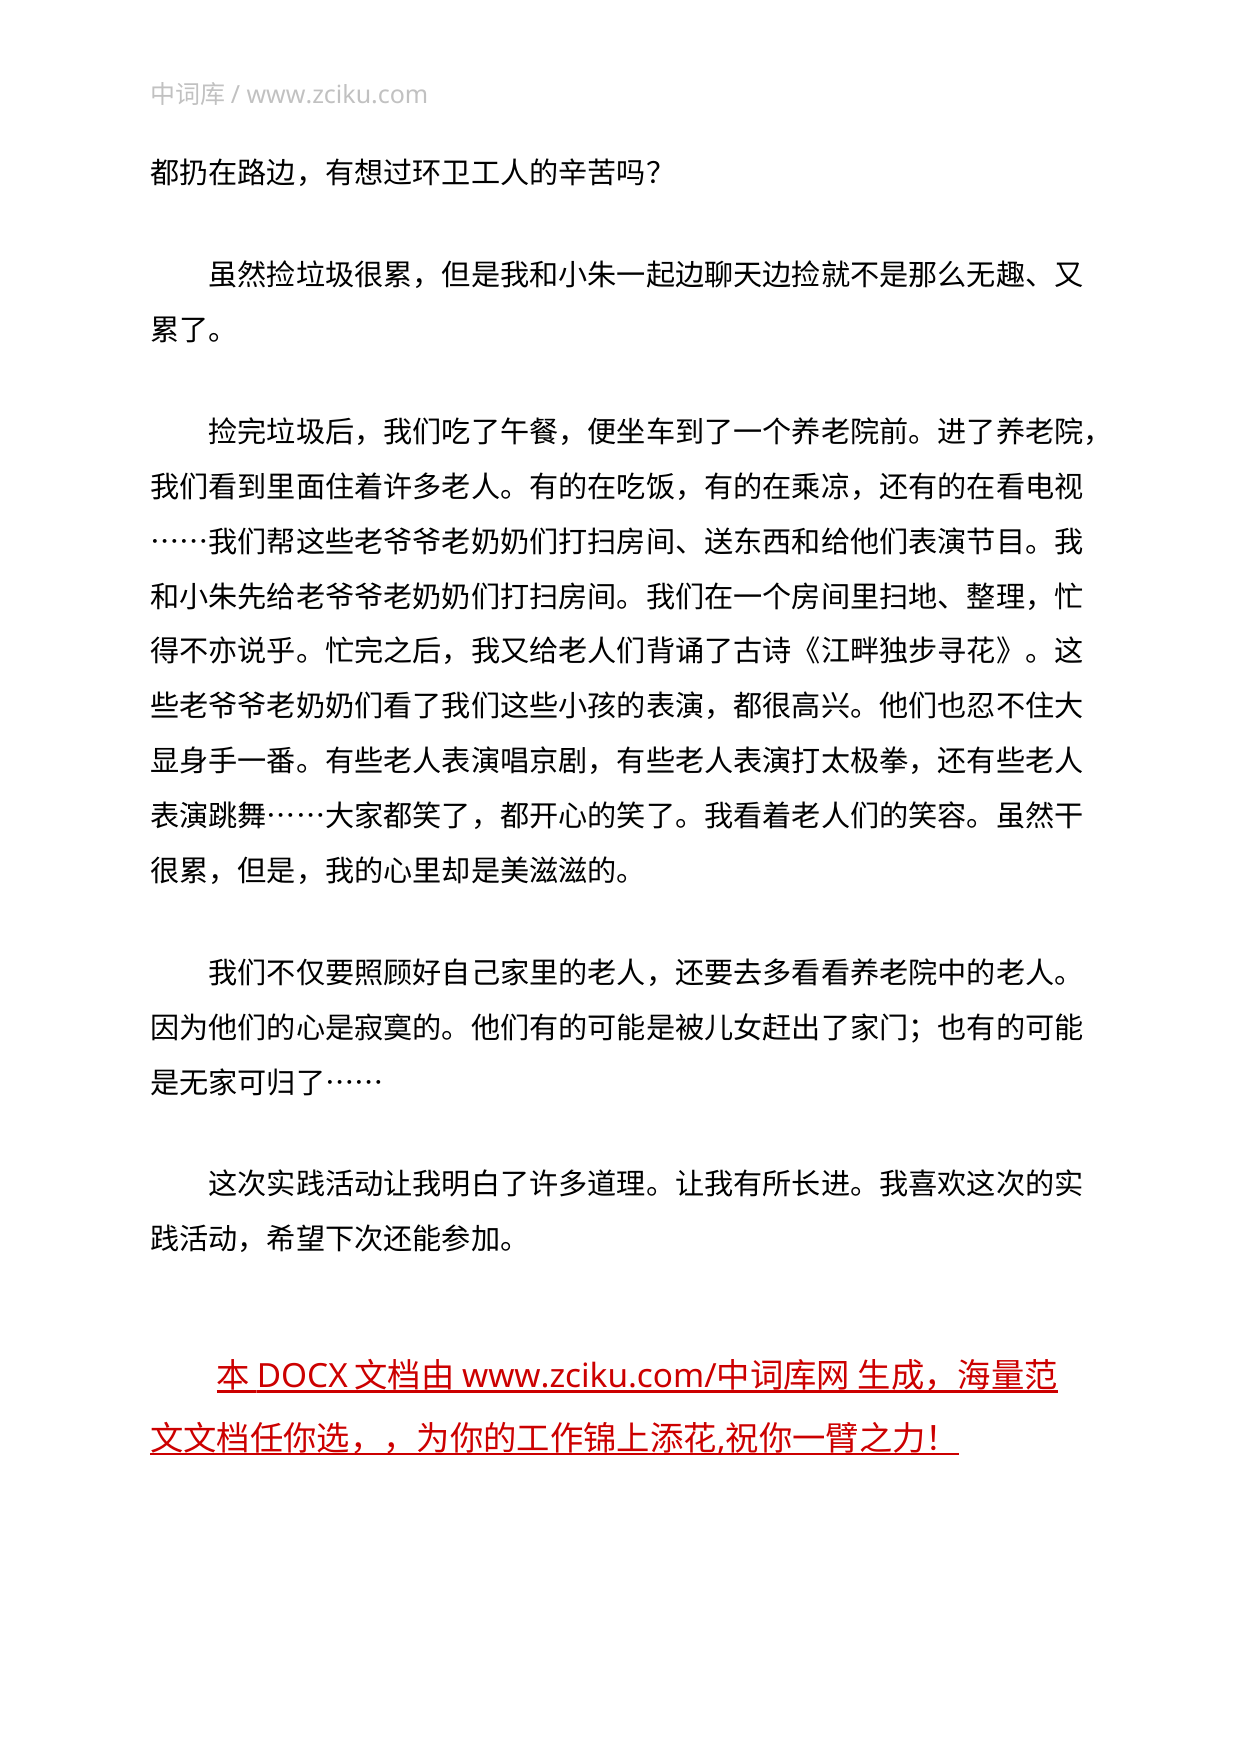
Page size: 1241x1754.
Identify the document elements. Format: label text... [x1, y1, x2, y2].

text 虽然捡垃圾很累，但是我和小朱一起边聊天边捡就不是那么无趣、又累了。 [150, 252, 1090, 349]
text 这次实践活动让我明白了许多道理。让我有所长进。我喜欢这次的实践活动，希望下次还能参加。 [150, 1161, 1090, 1258]
text 捡完垃圾后，我们吃了午餐，便坐车到了一个养老院前。进了养老院，我们看到里面住着许多老人。有的在吃饭，有的在乘凉，还有的在看电视……我们帮这些老爷爷老奶奶们打扫房间、送东西和给他们表演节目。我和小朱先给老爷爷老奶奶们打扫房间。我们在一个房间里扫地、整理，忙得不亦说乎。忙完之后，我又给老人们背诵了古诗《江畔独步寻花》。这些老爷爷老奶奶们看了我们这些小孩的表演，都很高兴。他们也忍不住大显身手一番。有些老人表演唱京剧，有些老人表演打太极拳，还有些老人表演跳舞……大家都笑了，都开心的笑了。我看着老人们的笑容。虽然干很累，但是，我的心里却是美滋滋的。 [150, 408, 1090, 890]
text 本DOCX文档由 www.zciku.com/中词库网 生成，海量范文文档任你选，，为你的工作锦上添花,祝你一臂之力！ [150, 1349, 1090, 1460]
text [150, 150, 1090, 192]
text 我们不仅要照顾好自己家里的老人，还要去多看看养老院中的老人。因为他们的心是寂寞的。他们有的可能是被儿女赶出了家门；也有的可能是无家可归了…… [150, 949, 1090, 1101]
